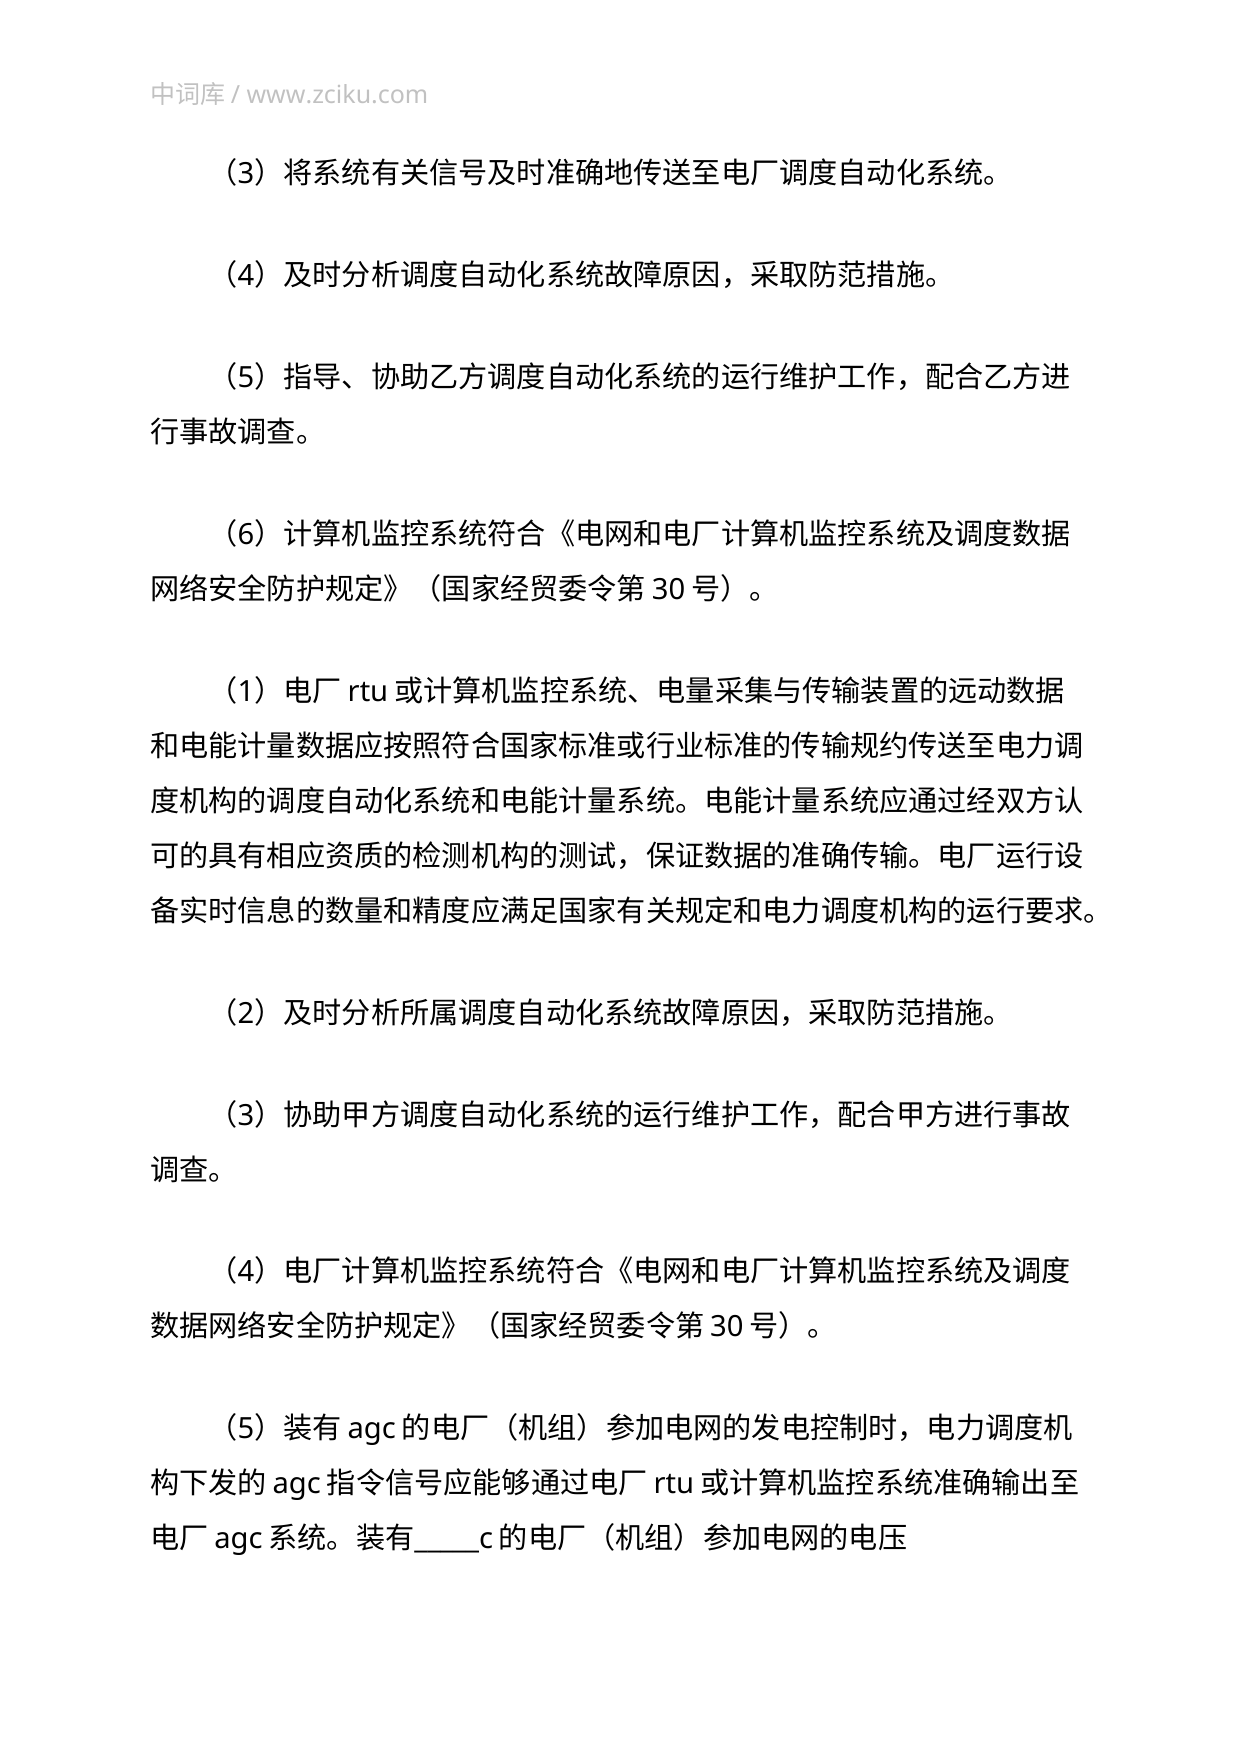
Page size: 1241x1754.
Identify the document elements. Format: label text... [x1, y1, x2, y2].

text （1）电厂rtu或计算机监控系统、电量采集与传输装置的远动数据和电能计量数据应按照符合国家标准或行业标准的传输规约传送至电力调度机构的调度自动化系统和电能计量系统。电能计量系统应通过经双方认可的具有相应资质的检测机构的测试，保证数据的准确传输。电厂运行设备实时信息的数量和精度应满足国家有关规定和电力调度机构的运行要求。 [150, 668, 1090, 930]
text （5）指导、协助乙方调度自动化系统的运行维护工作，配合乙方进行事故调查。 [150, 354, 1090, 451]
text （4）电厂计算机监控系统符合《电网和电厂计算机监控系统及调度数据网络安全防护规定》（国家经贸委令第30号）。 [150, 1248, 1090, 1345]
text （4）及时分析调度自动化系统故障原因，采取防范措施。 [150, 252, 1090, 294]
text （2）及时分析所属调度自动化系统故障原因，采取防范措施。 [150, 989, 1090, 1032]
text （5）装有agc的电厂（机组）参加电网的发电控制时，电力调度机构下发的agc指令信号应能够通过电厂rtu或计算机监控系统准确输出至电厂agc系统。装有_____c的电厂（机组）参加电网的电压 [150, 1405, 1090, 1557]
text （6）计算机监控系统符合《电网和电厂计算机监控系统及调度数据网络安全防护规定》（国家经贸委令第30号）。 [150, 511, 1090, 608]
text （3）协助甲方调度自动化系统的运行维护工作，配合甲方进行事故调查。 [150, 1091, 1090, 1188]
text （3）将系统有关信号及时准确地传送至电厂调度自动化系统。 [150, 150, 1090, 192]
